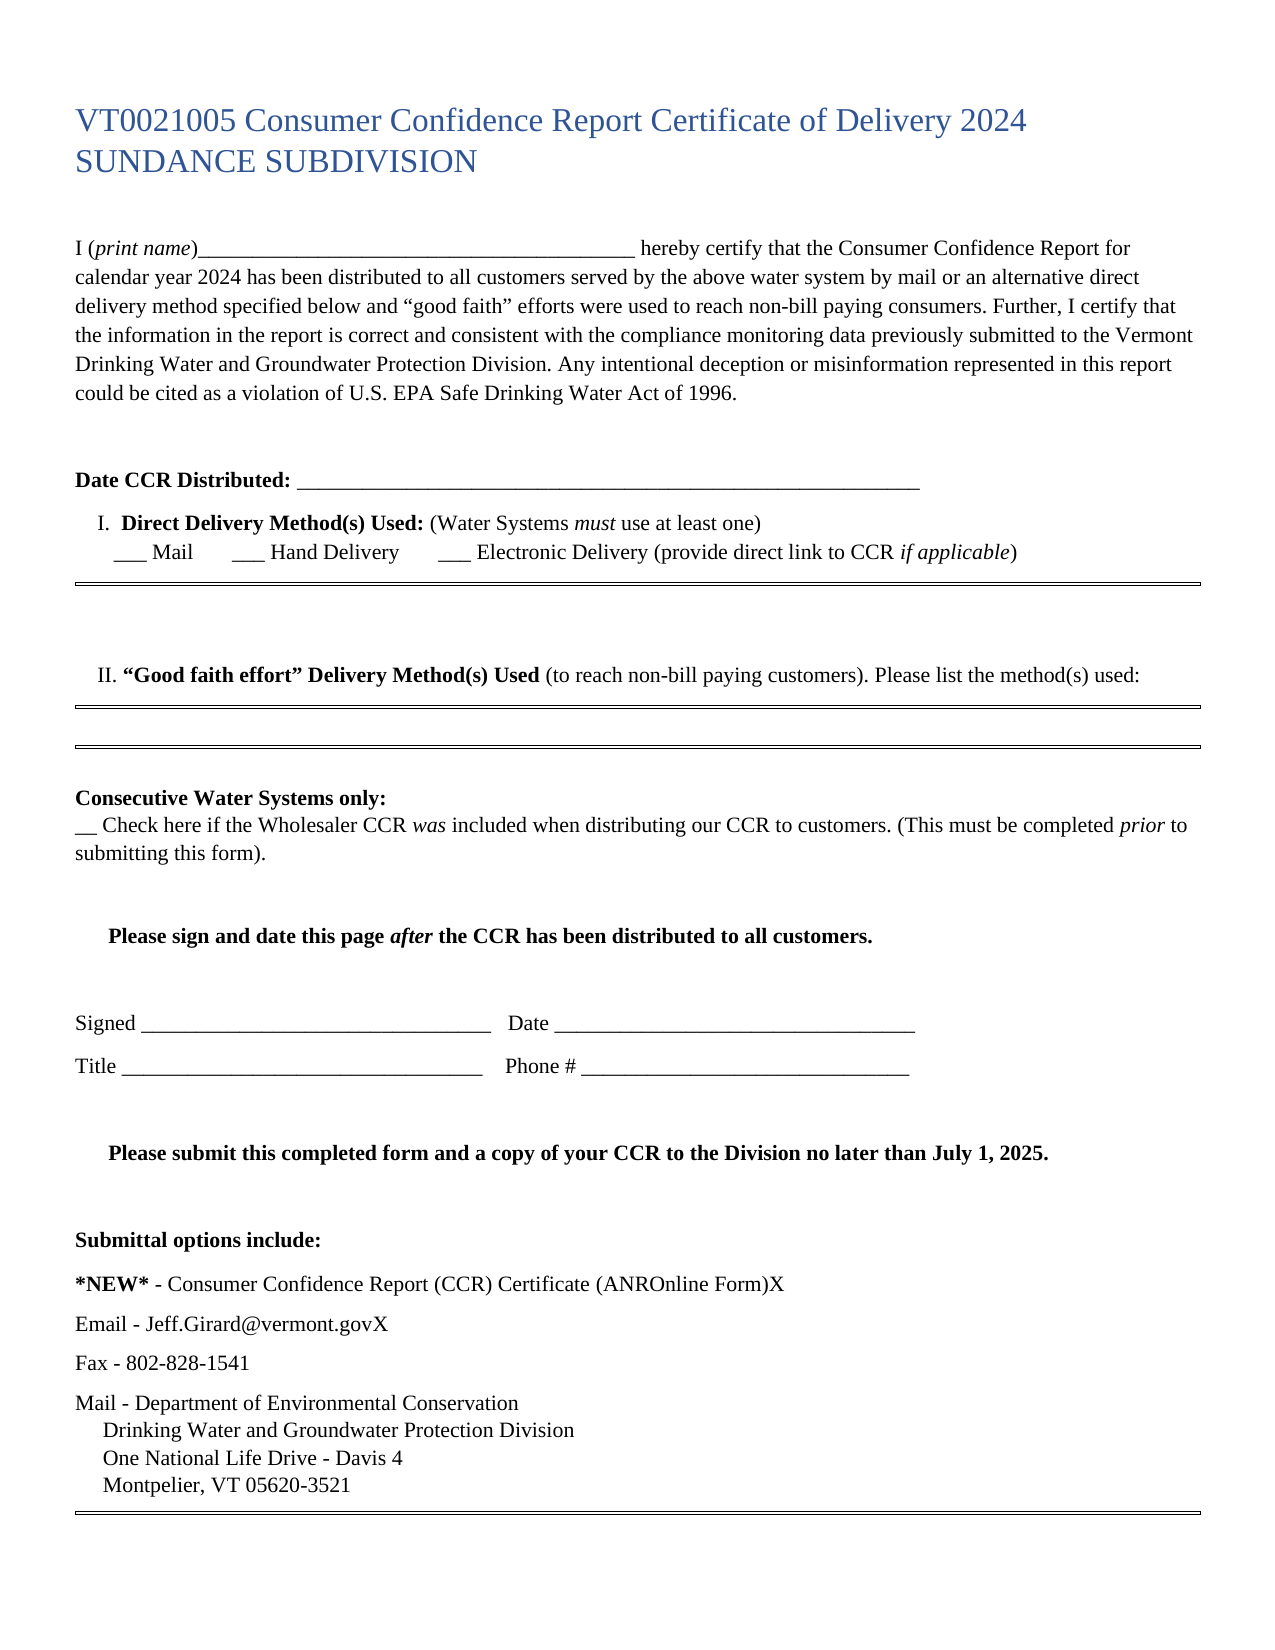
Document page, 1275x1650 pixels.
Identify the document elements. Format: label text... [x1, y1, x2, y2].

text Title _________________________________ Phone # ______________________________ [75, 1053, 1200, 1078]
text II. “Good faith effort” Delivery Method(s) Used (to reach non-bill paying customers). Please list the method(s) used: [75, 662, 1200, 687]
text Submittal options include: [75, 1227, 1200, 1253]
text Please sign and date this page after the CCR has been distributed to all customers. [75, 923, 1200, 948]
subtitle SUNDANCE SUBDIVISION [75, 141, 1200, 180]
subtitle VT0021005 Consumer Confidence Report Certificate of Delivery 2024 [75, 100, 1200, 138]
text I (print name)________________________________________ hereby certify that the Consumer Confidence Report for calendar year 2024 has been distributed to all customers served by the above water system by mail or an alternative direct delivery method specified below and “good faith” efforts were used to reach non-bill paying consumers. Further, I certify that the information in the report is correct and consistent with the compliance monitoring data previously submitted to the Vermont Drinking Water and Groundwater Protection Division. Any intentional deception or misinformation represented in this report could be cited as a violation of U.S. EPA Safe Drinking Water Act of 1996. [75, 235, 1200, 405]
text Please submit this completed form and a copy of your CCR to the Division no later than July 1, 2025. [75, 1140, 1200, 1166]
text Date CCR Distributed: _________________________________________________________ [75, 467, 1200, 492]
text I. Direct Delivery Method(s) Used: (Water Systems must use at least one) ___ Mail ___ Hand Delivery ___ Electronic Delivery (provide direct link to CCR if applicable) [75, 510, 1200, 564]
text Signed ________________________________ Date _________________________________ [75, 1010, 1200, 1035]
